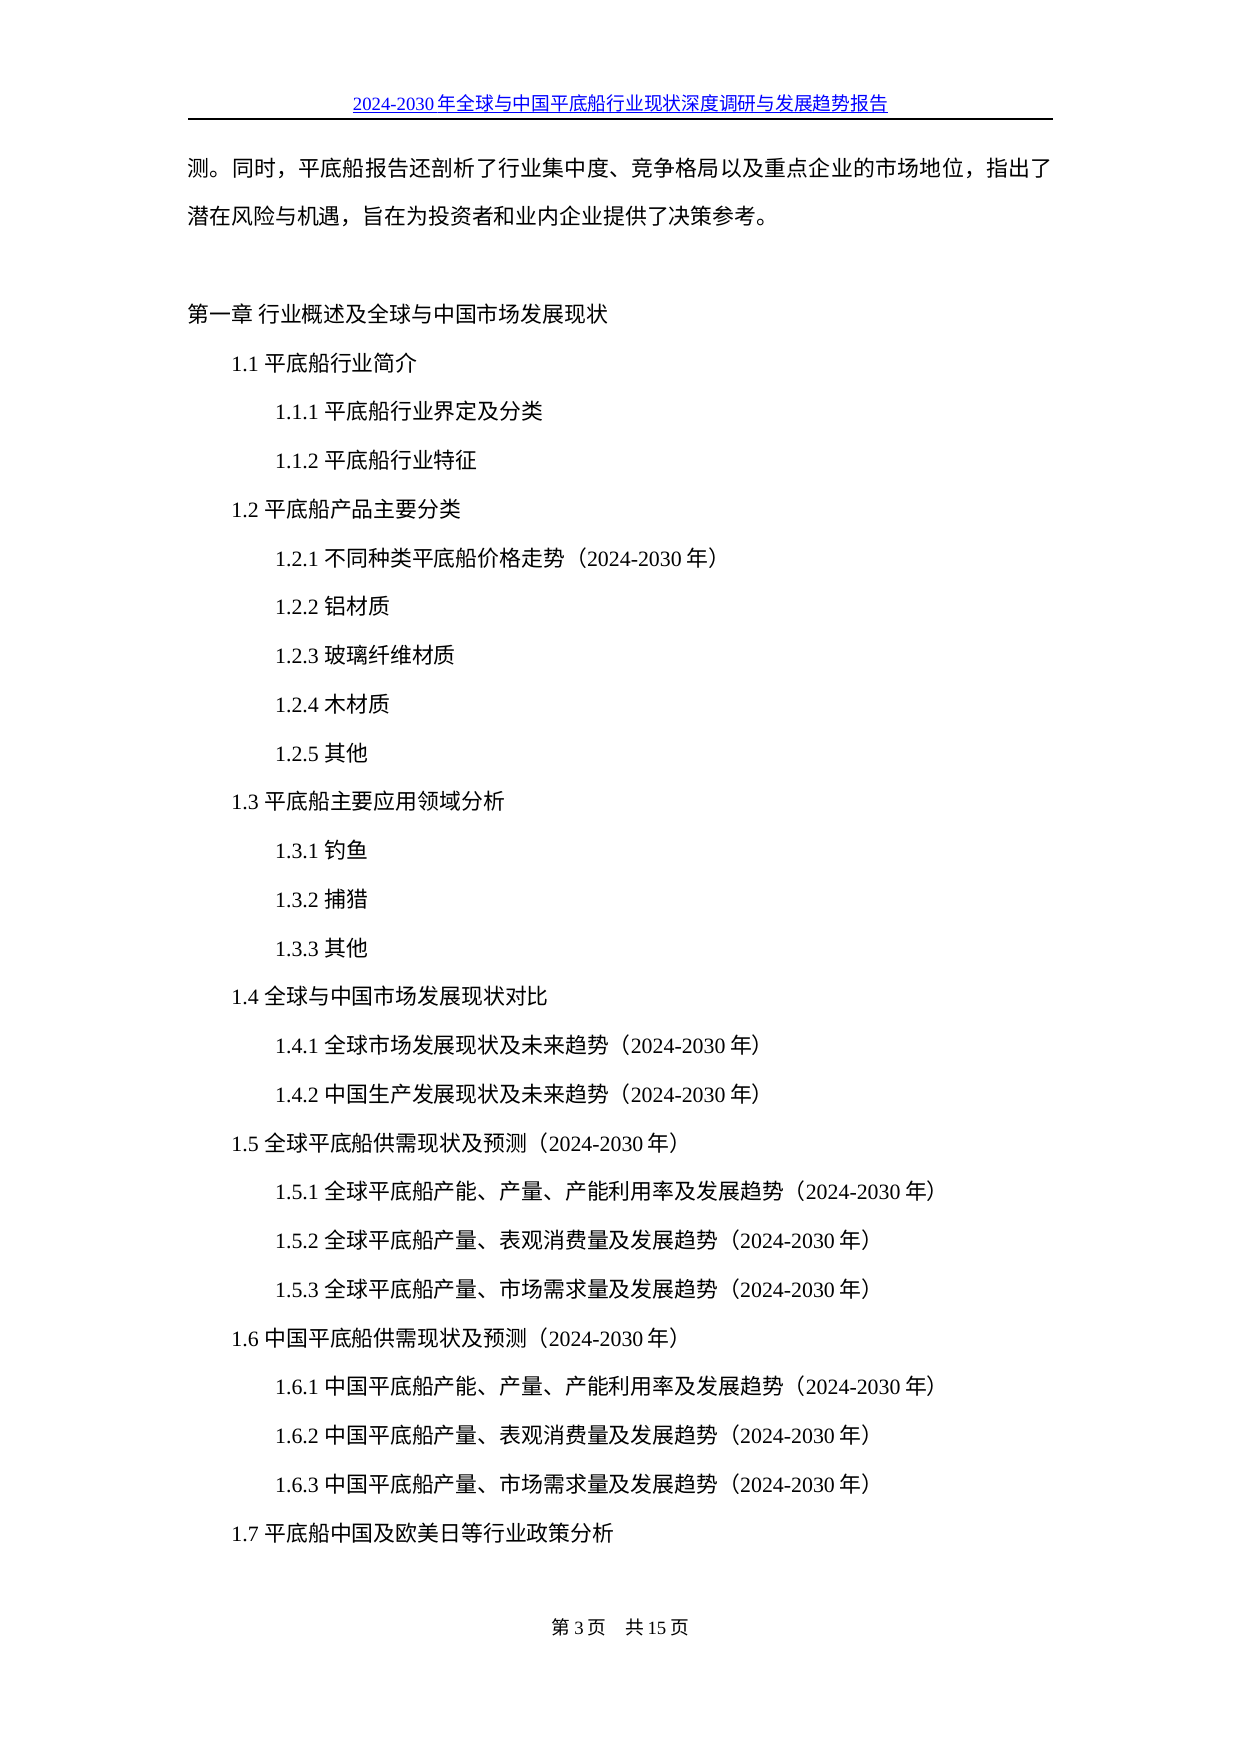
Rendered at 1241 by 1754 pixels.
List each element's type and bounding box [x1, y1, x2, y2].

text [187, 150, 1053, 1548]
